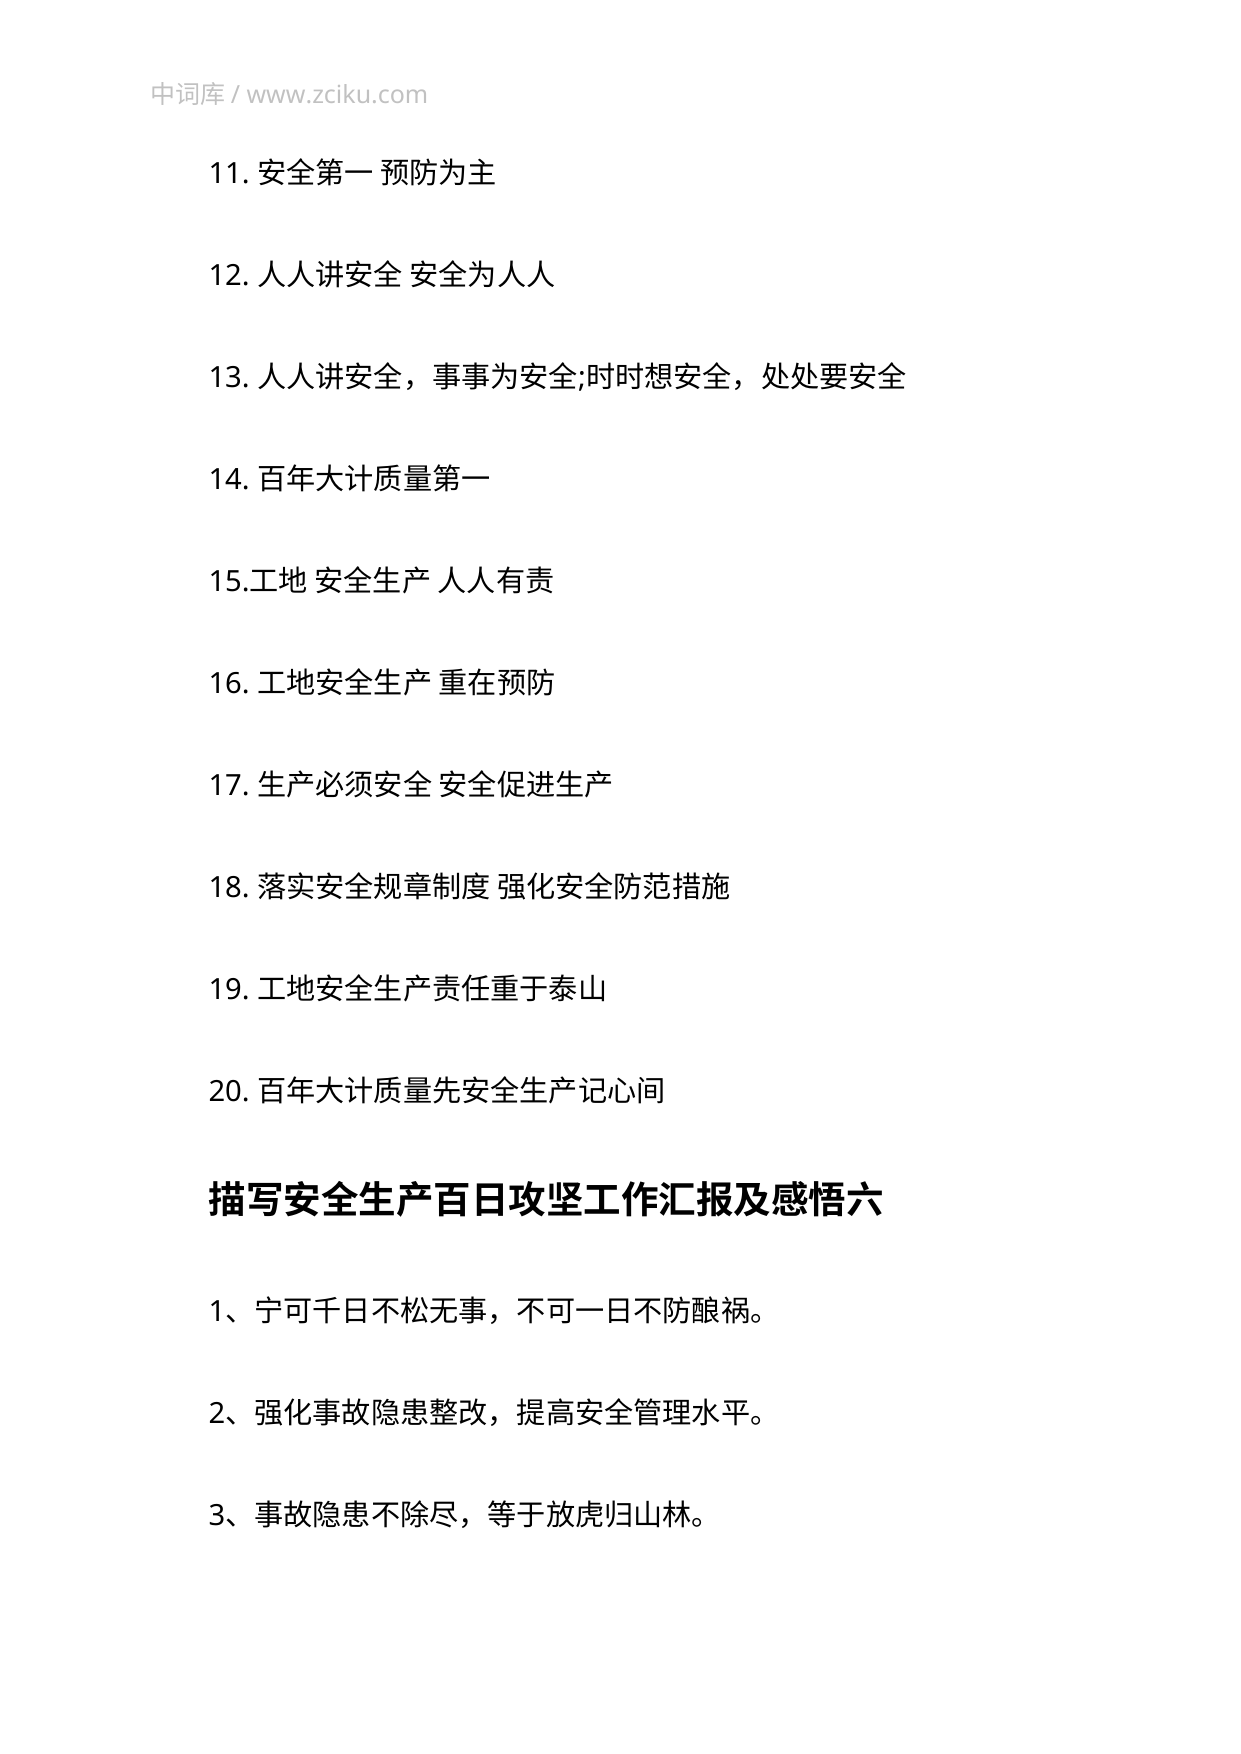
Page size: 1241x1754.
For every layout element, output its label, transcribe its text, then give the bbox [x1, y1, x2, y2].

text 1、宁可千日不松无事，不可一日不防酿祸。 [150, 1287, 1090, 1329]
text 17. 生产必须安全 安全促进生产 [150, 762, 1090, 804]
text 19. 工地安全生产责任重于泰山 [150, 966, 1090, 1008]
text 12. 人人讲安全 安全为人人 [150, 252, 1090, 294]
text 15.工地 安全生产 人人有责 [150, 558, 1090, 600]
text 13. 人人讲安全，事事为安全;时时想安全，处处要安全 [150, 354, 1090, 396]
text 16. 工地安全生产 重在预防 [150, 660, 1090, 702]
text 14. 百年大计质量第一 [150, 456, 1090, 498]
text 11. 安全第一 预防为主 [150, 150, 1090, 192]
text 20. 百年大计质量先安全生产记心间 [150, 1068, 1090, 1110]
text 18. 落实安全规章制度 强化安全防范措施 [150, 864, 1090, 906]
text 2、强化事故隐患整改，提高安全管理水平。 [150, 1389, 1090, 1432]
text 3、事故隐患不除尽，等于放虎归山林。 [150, 1491, 1090, 1533]
text 描写安全生产百日攻坚工作汇报及感悟六 [150, 1170, 1090, 1224]
